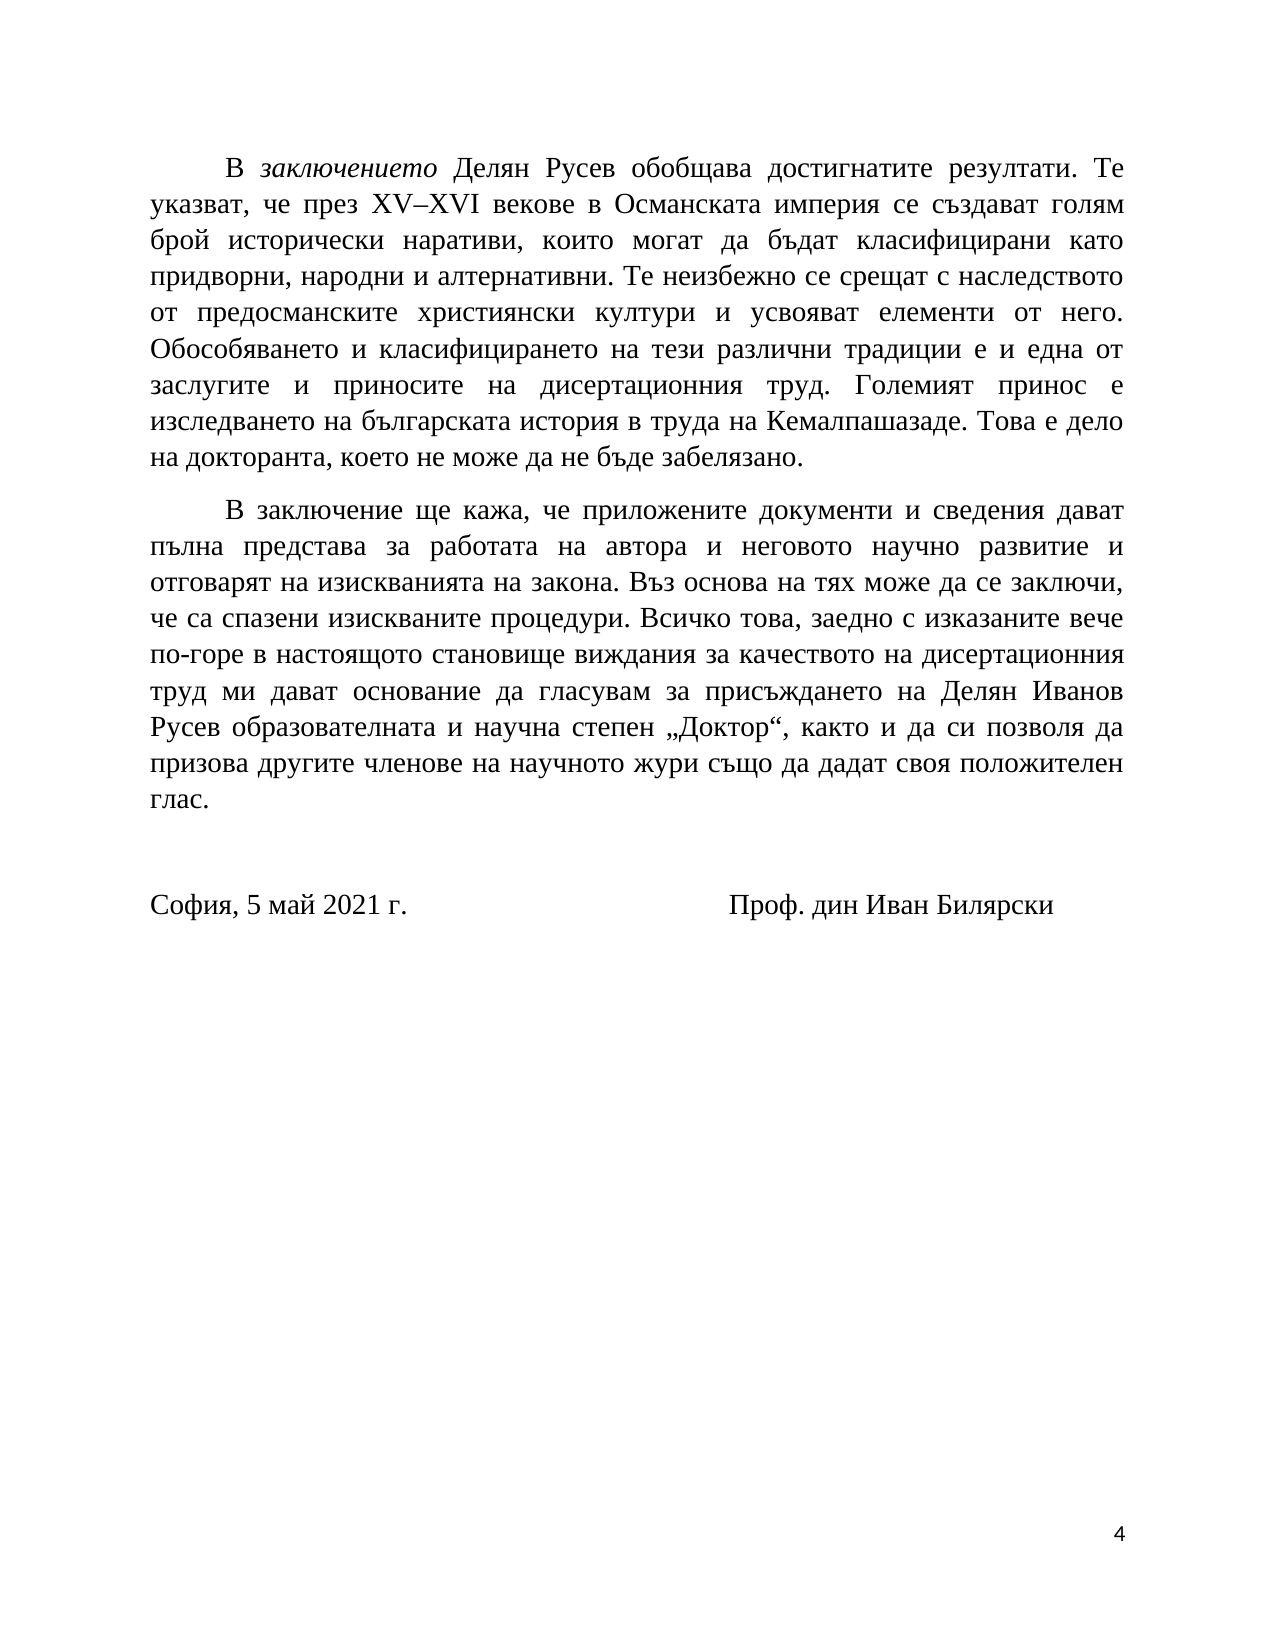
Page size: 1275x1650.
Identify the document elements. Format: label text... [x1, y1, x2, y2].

text В заключение ще кажа, че приложените документи и сведения дават пълна представа за работата на автора и неговото научно развитие и отговарят на изискванията на закона. Въз основа на тях може да се заключи, че са спазени изискваните процедури. Всичко това, заедно с изказаните вече по-горе в настоящото становище виждания за качеството на дисертационния труд ми дават основание да гласувам за присъждането на Делян Иванов Русев образователната и научна степен „Доктор“, както и да си позволя да призова другите членове на научното жури също да дадат своя положителен глас. [150, 492, 1125, 815]
text В заключението Делян Русев обобщава достигнатите резултати. Те указват, че през XV–XVI векове в Османската империя се създават голям брой исторически наративи, които могат да бъдат класифицирани като придворни, народни и алтернативни. Те неизбежно се срещат с наследството от предосманските християнски култури и усвояват елементи от него. Обособяването и класифицирането на тези различни традиции е и една от заслугите и приносите на дисертационния труд. Големият принос е изследването на българската история в труда на Кемалпашазаде. Това е дело на докторанта, което не може да не бъде забелязано. [150, 150, 1125, 473]
text София, 5 май 2021 г. Проф. дин Иван Билярски [150, 887, 1125, 920]
